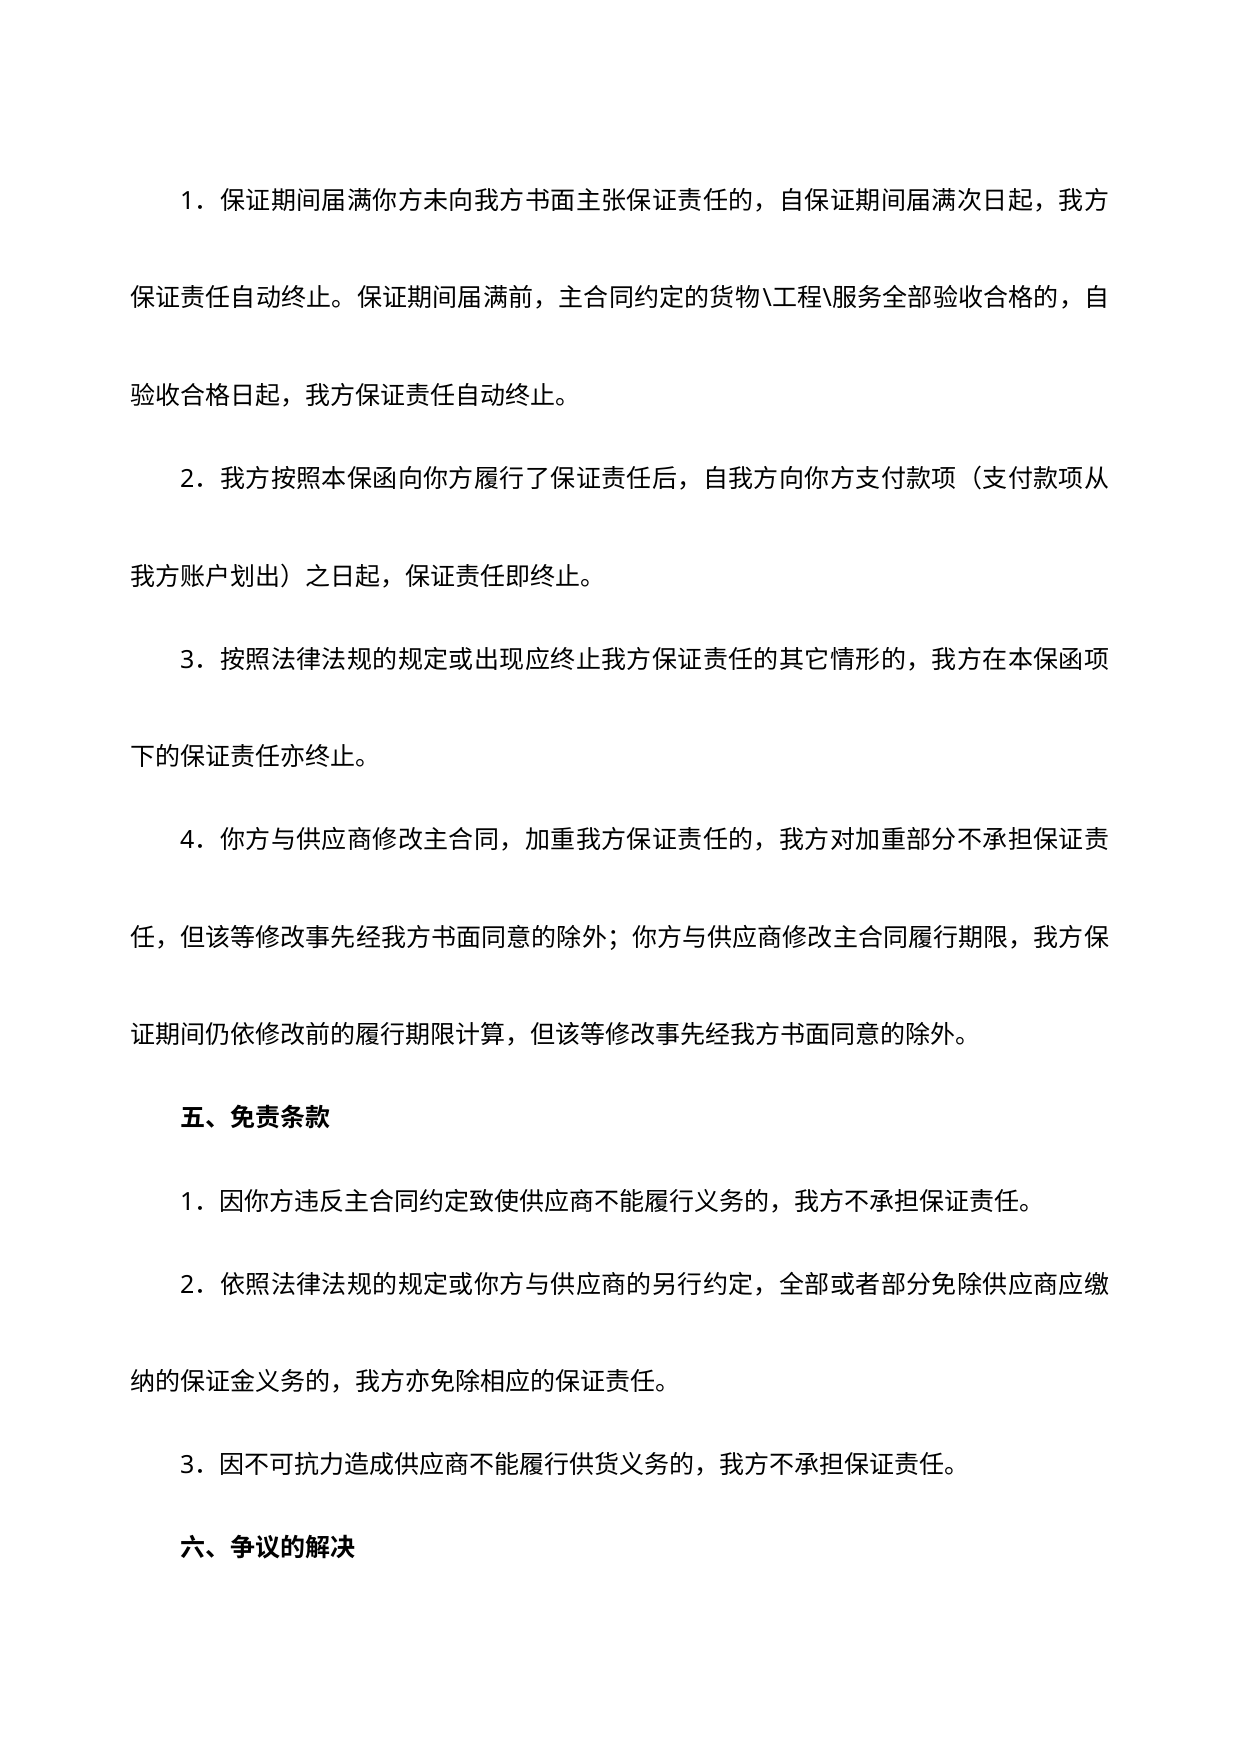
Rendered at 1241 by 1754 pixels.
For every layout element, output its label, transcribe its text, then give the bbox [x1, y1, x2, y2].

text 2．我方按照本保函向你方履行了保证责任后，自我方向你方支付款项（支付款项从我方账户划出）之日起，保证责任即终止。 [130, 444, 1110, 607]
text 3．按照法律法规的规定或出现应终止我方保证责任的其它情形的，我方在本保函项下的保证责任亦终止。 [130, 625, 1110, 787]
text 3．因不可抗力造成供应商不能履行供货义务的，我方不承担保证责任。 [130, 1430, 1110, 1495]
text 4．你方与供应商修改主合同，加重我方保证责任的，我方对加重部分不承担保证责任，但该等修改事先经我方书面同意的除外；你方与供应商修改主合同履行期限，我方保证期间仍依修改前的履行期限计算，但该等修改事先经我方书面同意的除外。 [130, 805, 1110, 1065]
text 六、争议的解决 [130, 1513, 1110, 1578]
text 2．依照法律法规的规定或你方与供应商的另行约定，全部或者部分免除供应商应缴纳的保证金义务的，我方亦免除相应的保证责任。 [130, 1250, 1110, 1412]
text 1．因你方违反主合同约定致使供应商不能履行义务的，我方不承担保证责任。 [130, 1167, 1110, 1232]
text 1．保证期间届满你方未向我方书面主张保证责任的，自保证期间届满次日起，我方保证责任自动终止。保证期间届满前，主合同约定的货物\工程\服务全部验收合格的，自验收合格日起，我方保证责任自动终止。 [130, 166, 1110, 426]
text 五、免责条款 [130, 1083, 1110, 1148]
